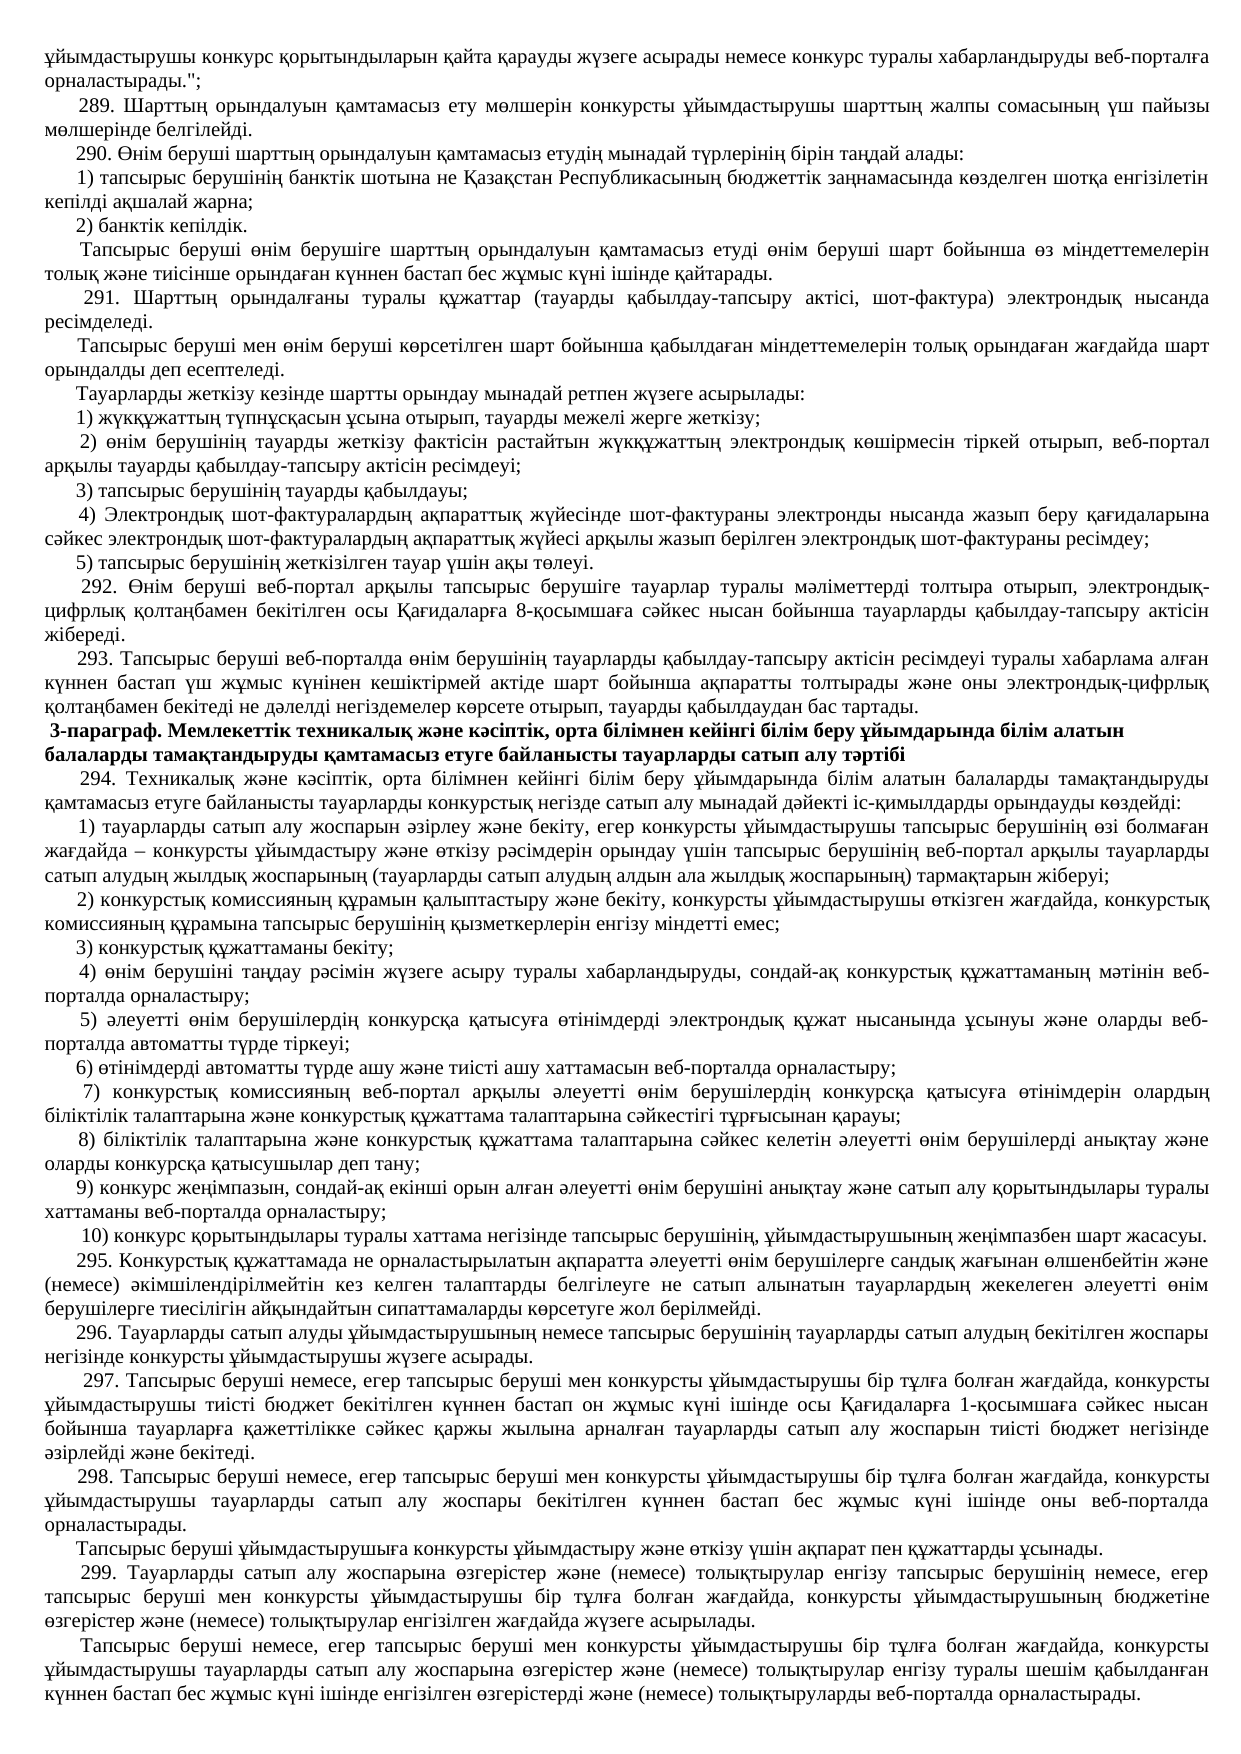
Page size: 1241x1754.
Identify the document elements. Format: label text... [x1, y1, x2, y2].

text 289. Шарттың орындалуын қамтамасыз ету мөлшерін конкурсты ұйымдастырушы шарттың жалпы сомасының үш пайызы мөлшерінде белгілейді. [44, 92, 1211, 141]
text 1) тауарларды сатып алу жоспарын әзірлеу және бекіту, егер конкурсты ұйымдастырушы тапсырыс берушінің өзі болмаған жағдайда – конкурсты ұйымдастыру және өткізу рәсімдерін орындау үшін тапсырыс берушінің веб-портал арқылы тауарларды сатып алудың жылдық жоспарының (тауарларды сатып алудың алдын ала жылдық жоспарының) тармақтарын жіберуі; [44, 814, 1211, 887]
text 299. Тауарларды сатып алу жоспарына өзгерістер және (немесе) толықтырулар енгізу тапсырыс берушінің немесе, егер тапсырыс беруші мен конкурсты ұйымдастырушы бір тұлға болған жағдайда, конкурсты ұйымдастырушының бюджетіне өзгерістер және (немесе) толықтырулар енгізілген жағдайда жүзеге асырылады. [44, 1560, 1211, 1632]
text 7) конкурстық комиссияның веб-портал арқылы әлеуетті өнім берушілердің конкурсқа қатысуға өтінімдерін олардың біліктілік талаптарына және конкурстық құжаттама талаптарына сәйкестігі тұрғысынан қарауы; [44, 1079, 1211, 1127]
text 6) өтінімдерді автоматты түрде ашу және тиісті ашу хаттамасын веб-порталда орналастыру; [44, 1055, 1211, 1079]
text 4) өнім берушіні таңдау рәсімін жүзеге асыру туралы хабарландыруды, сондай-ақ конкурстық құжаттаманың мәтінін веб-порталда орналастыру; [44, 959, 1211, 1007]
text 296. Тауарларды сатып алуды ұйымдастырушының немесе тапсырыс берушінің тауарларды сатып алудың бекітілген жоспары негізінде конкурсты ұйымдастырушы жүзеге асырады. [44, 1320, 1211, 1368]
text 293. Тапсырыс беруші веб-порталда өнім берушінің тауарларды қабылдау-тапсыру актісін ресімдеуі туралы хабарлама алған күннен бастап үш жұмыс күнінен кешіктірмей актіде шарт бойынша ақпаратты толтырады және оны электрондық-цифрлық қолтаңбамен бекітеді не дәлелді негіздемелер көрсете отырып, тауарды қабылдаудан бас тартады. [44, 646, 1211, 718]
text 3) конкурстық құжаттаманы бекіту; [44, 935, 1211, 959]
text Тауарларды жеткізу кезінде шартты орындау мынадай ретпен жүзеге асырылады: [44, 381, 1211, 405]
text 295. Конкурстық құжаттамада не орналастырылатын ақпаратта әлеуетті өнім берушілерге сандық жағынан өлшенбейтін және (немесе) әкімшілендірілмейтін кез келген талаптарды белгілеуге не сатып алынатын тауарлардың жекелеген әлеуетті өнім берушілерге тиесілігін айқындайтын сипаттамаларды көрсетуге жол берілмейді. [44, 1247, 1211, 1320]
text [44, 44, 1211, 92]
text 291. Шарттың орындалғаны туралы құжаттар (тауарды қабылдау-тапсыру актісі, шот-фактура) электрондық нысанда ресімделеді. [44, 285, 1211, 333]
text 3-параграф. Мемлекеттік техникалық және кәсіптік, орта білімнен кейінгі білім беру ұйымдарында білім алатын балаларды тамақтандыруды қамтамасыз етуге байланысты тауарларды сатып алу тәртібі [44, 718, 1211, 766]
text 8) біліктілік талаптарына және конкурстық құжаттама талаптарына сәйкес келетін әлеуетті өнім берушілерді анықтау және оларды конкурсқа қатысушылар деп тану; [44, 1127, 1211, 1175]
text 1) тапсырыс берушінің банктік шотына не Қазақстан Республикасының бюджеттік заңнамасында көзделген шотқа енгізілетін кепілді ақшалай жарна; [44, 165, 1211, 213]
text Тапсырыс беруші немесе, егер тапсырыс беруші мен конкурсты ұйымдастырушы бір тұлға болған жағдайда, конкурсты ұйымдастырушы тауарларды сатып алу жоспарына өзгерістер және (немесе) толықтырулар енгізу туралы шешім қабылданған күннен бастап бес жұмыс күні ішінде енгізілген өзгерістерді және (немесе) толықтыруларды веб-порталда орналастырады. [44, 1632, 1211, 1705]
text 10) конкурс қорытындылары туралы хаттама негізінде тапсырыс берушінің, ұйымдастырушының жеңімпазбен шарт жасасуы. [44, 1223, 1211, 1247]
text 290. Өнім беруші шарттың орындалуын қамтамасыз етудің мынадай түрлерінің бірін таңдай алады: [44, 141, 1211, 165]
text Тапсырыс беруші өнім берушіге шарттың орындалуын қамтамасыз етуді өнім беруші шарт бойынша өз міндеттемелерін толық және тиісінше орындаған күннен бастап бес жұмыс күні ішінде қайтарады. [44, 237, 1211, 285]
text 298. Тапсырыс беруші немесе, егер тапсырыс беруші мен конкурсты ұйымдастырушы бір тұлға болған жағдайда, конкурсты ұйымдастырушы тауарларды сатып алу жоспары бекітілген күннен бастап бес жұмыс күні ішінде оны веб-порталда орналастырады. [44, 1464, 1211, 1536]
text 2) конкурстық комиссияның құрамын қалыптастыру және бекіту, конкурсты ұйымдастырушы өткізген жағдайда, конкурстық комиссияның құрамына тапсырыс берушінің қызметкерлерін енгізу міндетті емес; [44, 887, 1211, 935]
text 292. Өнім беруші веб-портал арқылы тапсырыс берушіге тауарлар туралы мәліметтерді толтыра отырып, электрондық-цифрлық қолтаңбамен бекітілген осы Қағидаларға 8-қосымшаға сәйкес нысан бойынша тауарларды қабылдау-тапсыру актісін жібереді. [44, 574, 1211, 646]
text 297. Тапсырыс беруші немесе, егер тапсырыс беруші мен конкурсты ұйымдастырушы бір тұлға болған жағдайда, конкурсты ұйымдастырушы тиісті бюджет бекітілген күннен бастап он жұмыс күні ішінде осы Қағидаларға 1-қосымшаға сәйкес нысан бойынша тауарларға қажеттілікке сәйкес қаржы жылына арналған тауарларды сатып алу жоспарын тиісті бюджет негізінде әзірлейді және бекітеді. [44, 1368, 1211, 1464]
text 3) тапсырыс берушінің тауарды қабылдауы; [44, 477, 1211, 502]
text 5) әлеуетті өнім берушілердің конкурсқа қатысуға өтінімдерді электрондық құжат нысанында ұсынуы және оларды веб-порталда автоматты түрде тіркеуі; [44, 1007, 1211, 1055]
text 9) конкурс жеңімпазын, сондай-ақ екінші орын алған әлеуетті өнім берушіні анықтау және сатып алу қорытындылары туралы хаттаманы веб-порталда орналастыру; [44, 1175, 1211, 1223]
text Тапсырыс беруші мен өнім беруші көрсетілген шарт бойынша қабылдаған міндеттемелерін толық орындаған жағдайда шарт орындалды деп есептеледі. [44, 333, 1211, 381]
text 1) жүкқұжаттың түпнұсқасын ұсына отырып, тауарды межелі жерге жеткізу; [44, 405, 1211, 429]
text 2) өнім берушінің тауарды жеткізу фактісін растайтын жүкқұжаттың электрондық көшірмесін тіркей отырып, веб-портал арқылы тауарды қабылдау-тапсыру актісін ресімдеуі; [44, 429, 1211, 477]
text 2) банктік кепілдік. [44, 213, 1211, 237]
text 294. Техникалық және кәсіптік, орта білімнен кейінгі білім беру ұйымдарында білім алатын балаларды тамақтандыруды қамтамасыз етуге байланысты тауарларды конкурстық негізде сатып алу мынадай дәйекті іс-қимылдарды орындауды көздейді: [44, 766, 1211, 814]
text 5) тапсырыс берушінің жеткізілген тауар үшін ақы төлеуі. [44, 550, 1211, 574]
text 4) Электрондық шот-фактуралардың ақпараттық жүйесінде шот-фактураны электронды нысанда жазып беру қағидаларына сәйкес электрондық шот-фактуралардың ақпараттық жүйесі арқылы жазып берілген электрондық шот-фактураны ресімдеу; [44, 502, 1211, 550]
text Тапсырыс беруші ұйымдастырушыға конкурсты ұйымдастыру және өткізу үшін ақпарат пен құжаттарды ұсынады. [44, 1536, 1211, 1560]
